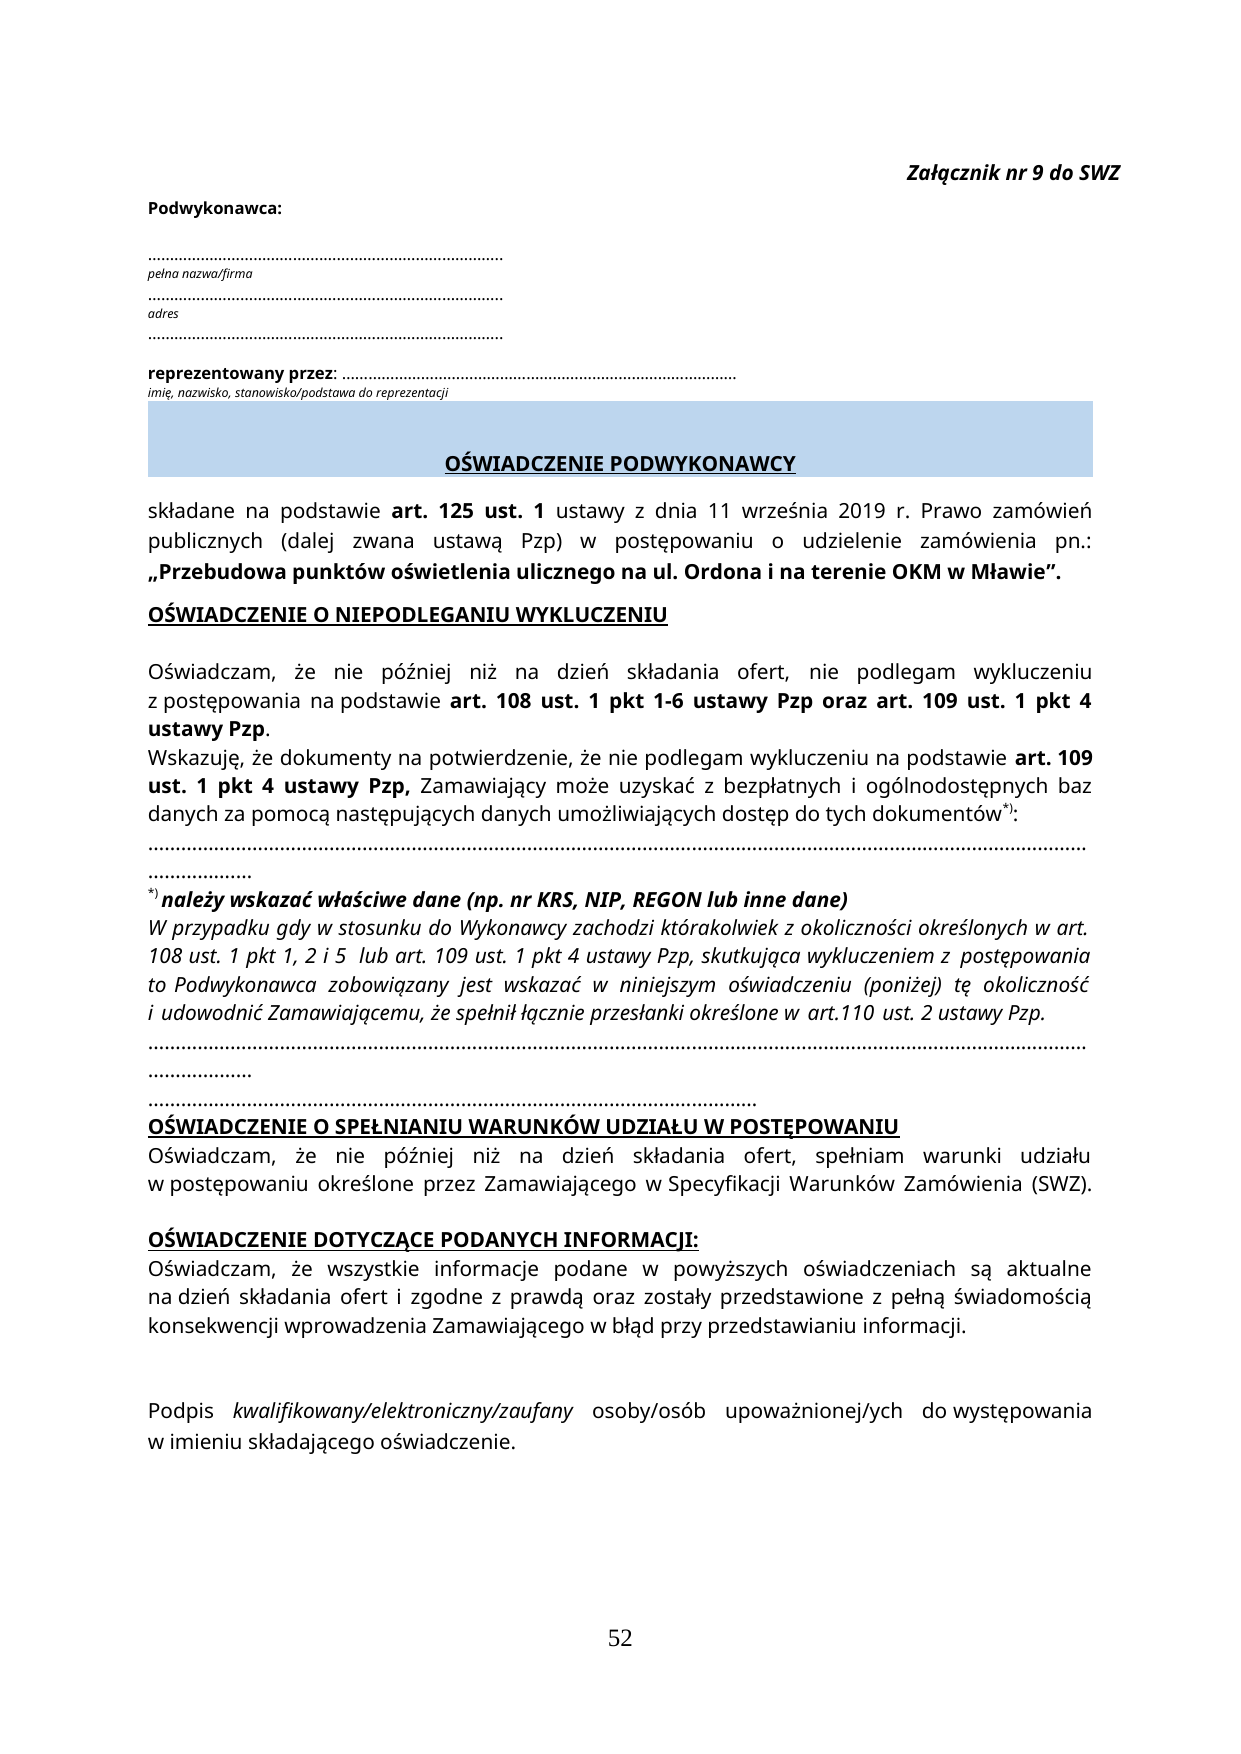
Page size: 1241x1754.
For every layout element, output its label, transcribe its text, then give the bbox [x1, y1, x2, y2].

text ……………………………………………………………………………………………………………………………………………………………….……… [148, 1027, 1093, 1084]
text OŚWIADCZENIE DOTYCZĄCE PODANYCH INFORMACJI: [148, 1226, 1093, 1254]
text OŚWIADCZENIE O SPEŁNIANIU WARUNKÓW UDZIAŁU W POSTĘPOWANIU [148, 1112, 1093, 1141]
text pełna nazwa/firma [148, 265, 1093, 282]
text OŚWIADCZENIE O NIEPODLEGANIU WYKLUCZENIU [148, 600, 1093, 629]
text adres [148, 305, 1093, 322]
text Załącznik nr 9 do SWZ [148, 158, 1122, 186]
text ………………………………….………………………………….. [148, 242, 1093, 265]
text ………………………………….………………………………….. [148, 322, 1093, 344]
text Podwykonawca: [148, 197, 1093, 219]
text Podpis kwalifikowany/elektroniczny/zaufany osoby/osób upoważnionej/ych do występowania w imieniu składającego oświadczenie. [148, 1396, 1093, 1455]
text OŚWIADCZENIE PODWYKONAWCY [148, 449, 1093, 477]
text …………………………………………………………………………………………………………………………………………………………………….… [148, 828, 1093, 885]
text Oświadczam, że nie później niż na dzień składania ofert, nie podlegam wykluczeniu z postępowania na podstawie art. 108 ust. 1 pkt 1-6 ustawy Pzp oraz art. 109 ust. 1 pkt 4 ustawy Pzp. [148, 657, 1093, 743]
text W przypadku gdy w stosunku do Wykonawcy zachodzi którakolwiek z okoliczności określonych w art. 108 ust. 1 pkt 1, 2 i 5 lub art. 109 ust. 1 pkt 4 ustawy Pzp, skutkująca wykluczeniem z postępowania to Podwykonawca zobowiązany jest wskazać w niniejszym oświadczeniu (poniżej) tę okoliczność i udowodnić Zamawiającemu, że spełnił łącznie przesłanki określone w art.110 ust. 2 ustawy Pzp. [148, 913, 1093, 1027]
text składane na podstawie art. 125 ust. 1 ustawy z dnia 11 września 2019 r. Prawo zamówień publicznych (dalej zwana ustawą Pzp) w postępowaniu o udzielenie zamówienia pn.: „Przebudowa punktów oświetlenia ulicznego na ul. Ordona i na terenie OKM w Mławie”. [148, 496, 1093, 586]
text Oświadczam, że nie później niż na dzień składania ofert, spełniam warunki udziału w postępowaniu określone przez Zamawiającego w Specyfikacji Warunków Zamówienia (SWZ). [148, 1141, 1093, 1226]
text *) należy wskazać właściwe dane (np. nr KRS, NIP, REGON lub inne dane) [148, 885, 1093, 913]
text ………………………………….………………………………….. [148, 282, 1093, 305]
text ………………………………………………………………………………………………… [148, 1084, 1093, 1112]
text reprezentowany przez: ……………………………………………………………………………… [148, 362, 1093, 384]
text Oświadczam, że wszystkie informacje podane w powyższych oświadczeniach są aktualne na dzień składania ofert i zgodne z prawdą oraz zostały przedstawione z pełną świadomością konsekwencji wprowadzenia Zamawiającego w błąd przy przedstawianiu informacji. [148, 1254, 1093, 1339]
text imię, nazwisko, stanowisko/podstawa do reprezentacji [148, 384, 1093, 401]
text Wskazuję, że dokumenty na potwierdzenie, że nie podlegam wykluczeniu na podstawie art. 109 ust. 1 pkt 4 ustawy Pzp, Zamawiający może uzyskać z bezpłatnych i ogólnodostępnych baz danych za pomocą następujących danych umożliwiających dostęp do tych dokumentów*): [148, 743, 1093, 828]
